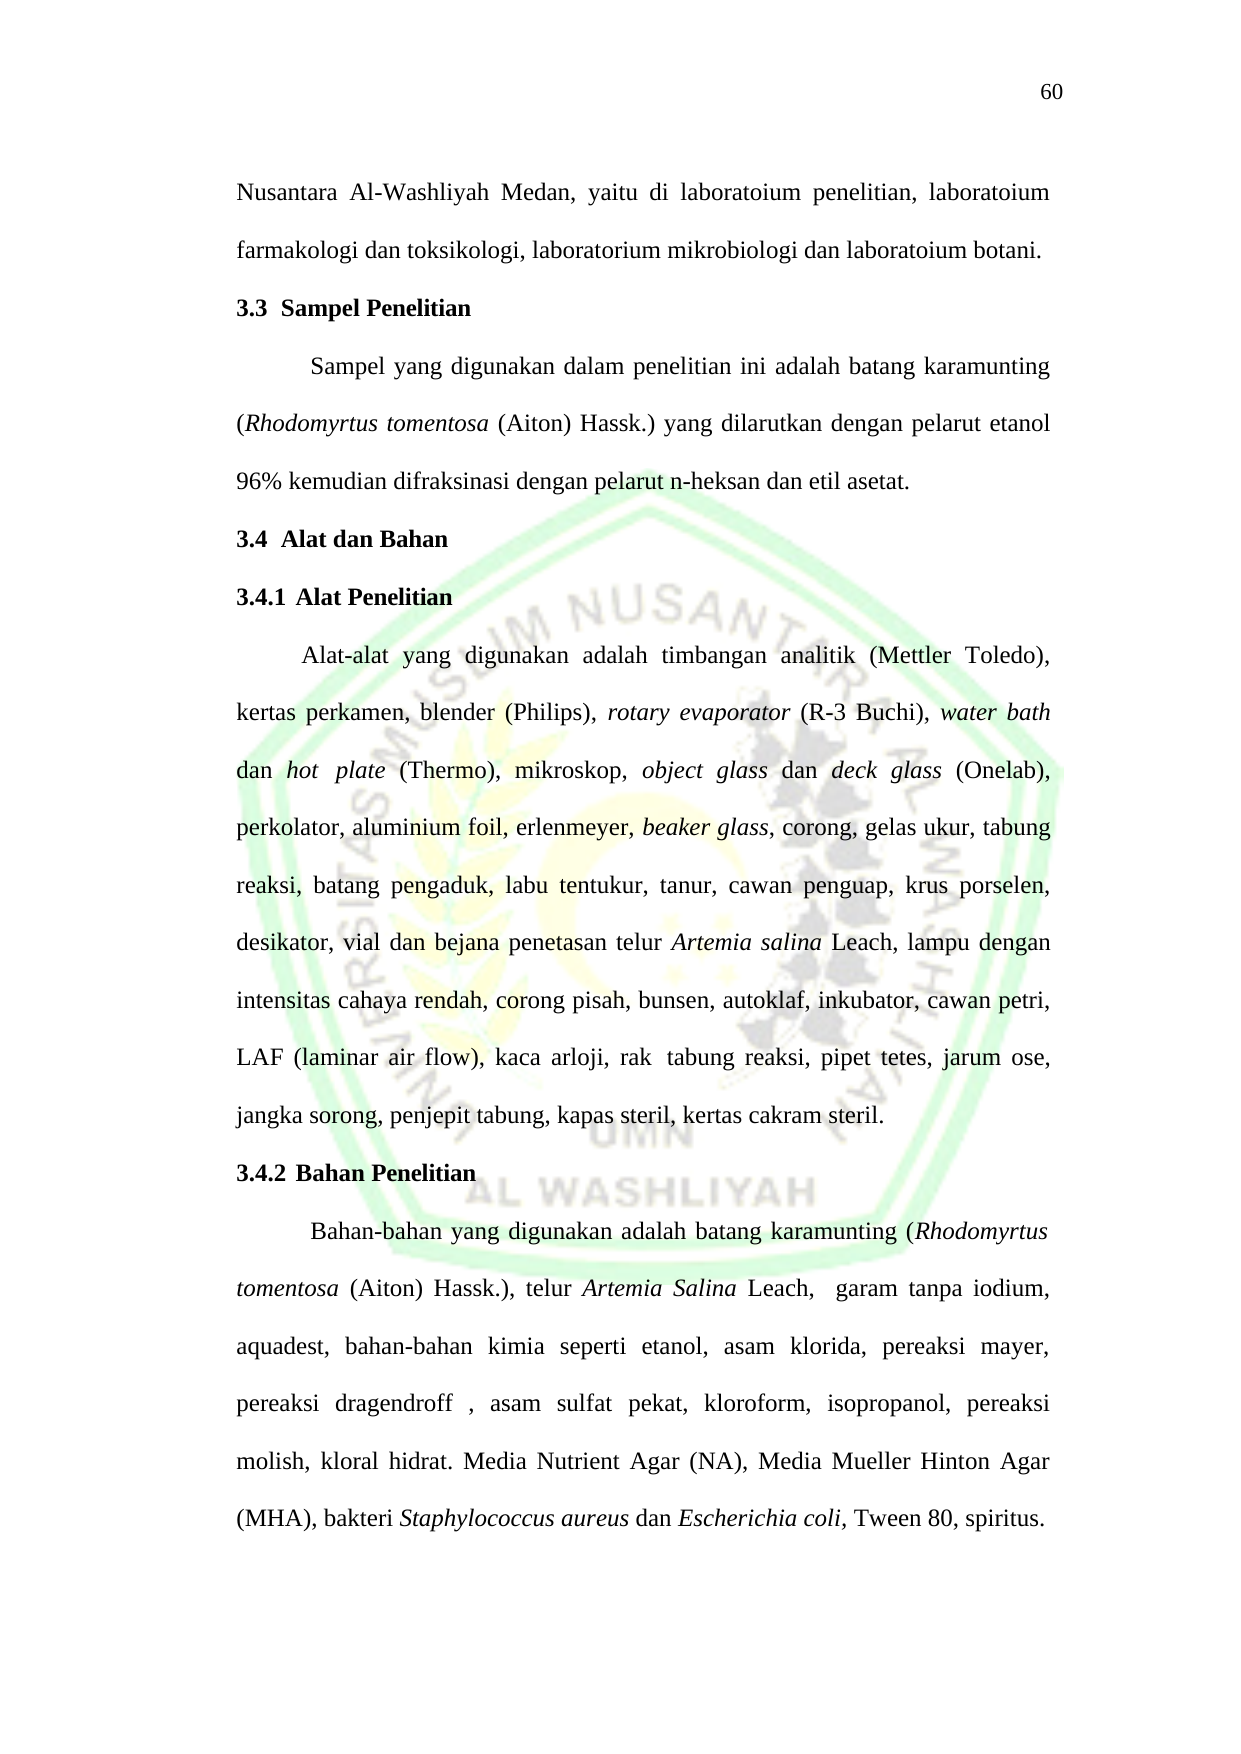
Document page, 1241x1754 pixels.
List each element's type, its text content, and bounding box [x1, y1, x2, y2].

subtitle Sampel Penelitian [236, 293, 1063, 321]
subtitle Alat dan Bahan [236, 524, 1063, 552]
list Alat Penelitian [236, 582, 1063, 611]
subtitle Bahan Penelitian [236, 1158, 1063, 1187]
text Alat-alat yang digunakan adalah timbangan analitik (Mettler Toledo), kertas perkamen, blender (Philips), rotary evaporator (R-3 Buchi), water bath dan hot plate (Thermo), mikroskop, object glass dan deck glass (Onelab), perkolator, aluminium foil, erlenmeyer, beaker glass, corong, gelas ukur, tabung reaksi, batang pengaduk, labu tentukur, tanur, cawan penguap, krus porselen, desikator, vial dan bejana penetasan telur Artemia salina Leach, lampu dengan intensitas cahaya rendah, corong pisah, bunsen, autoklaf, inkubator, cawan petri, LAF (laminar air flow), kaca arloji, rak tabung reaksi, pipet tetes, jarum ose, jangka sorong, penjepit tabung, kapas steril, kertas cakram steril. [236, 640, 1051, 1128]
text Sampel yang digunakan dalam penelitian ini adalah batang karamunting (Rhodomyrtus tomentosa (Aiton) Hassk.) yang dilarutkan dengan pelarut etanol 96% kemudian difraksinasi dengan pelarut n-heksan dan etil asetat. [236, 351, 1051, 494]
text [236, 177, 1050, 263]
text Bahan-bahan yang digunakan adalah batang karamunting (Rhodomyrtus tomentosa (Aiton) Hassk.), telur Artemia Salina Leach, garam tanpa iodium, aquadest, bahan-bahan kimia seperti etanol, asam klorida, pereaksi mayer, pereaksi dragendroff , asam sulfat pekat, kloroform, isopropanol, pereaksi molish, kloral hidrat. Media Nutrient Agar (NA), Media Mueller Hinton Agar (MHA), bakteri Staphylococcus aureus dan Escherichia coli, Tween 80, spiritus. [236, 1216, 1050, 1532]
